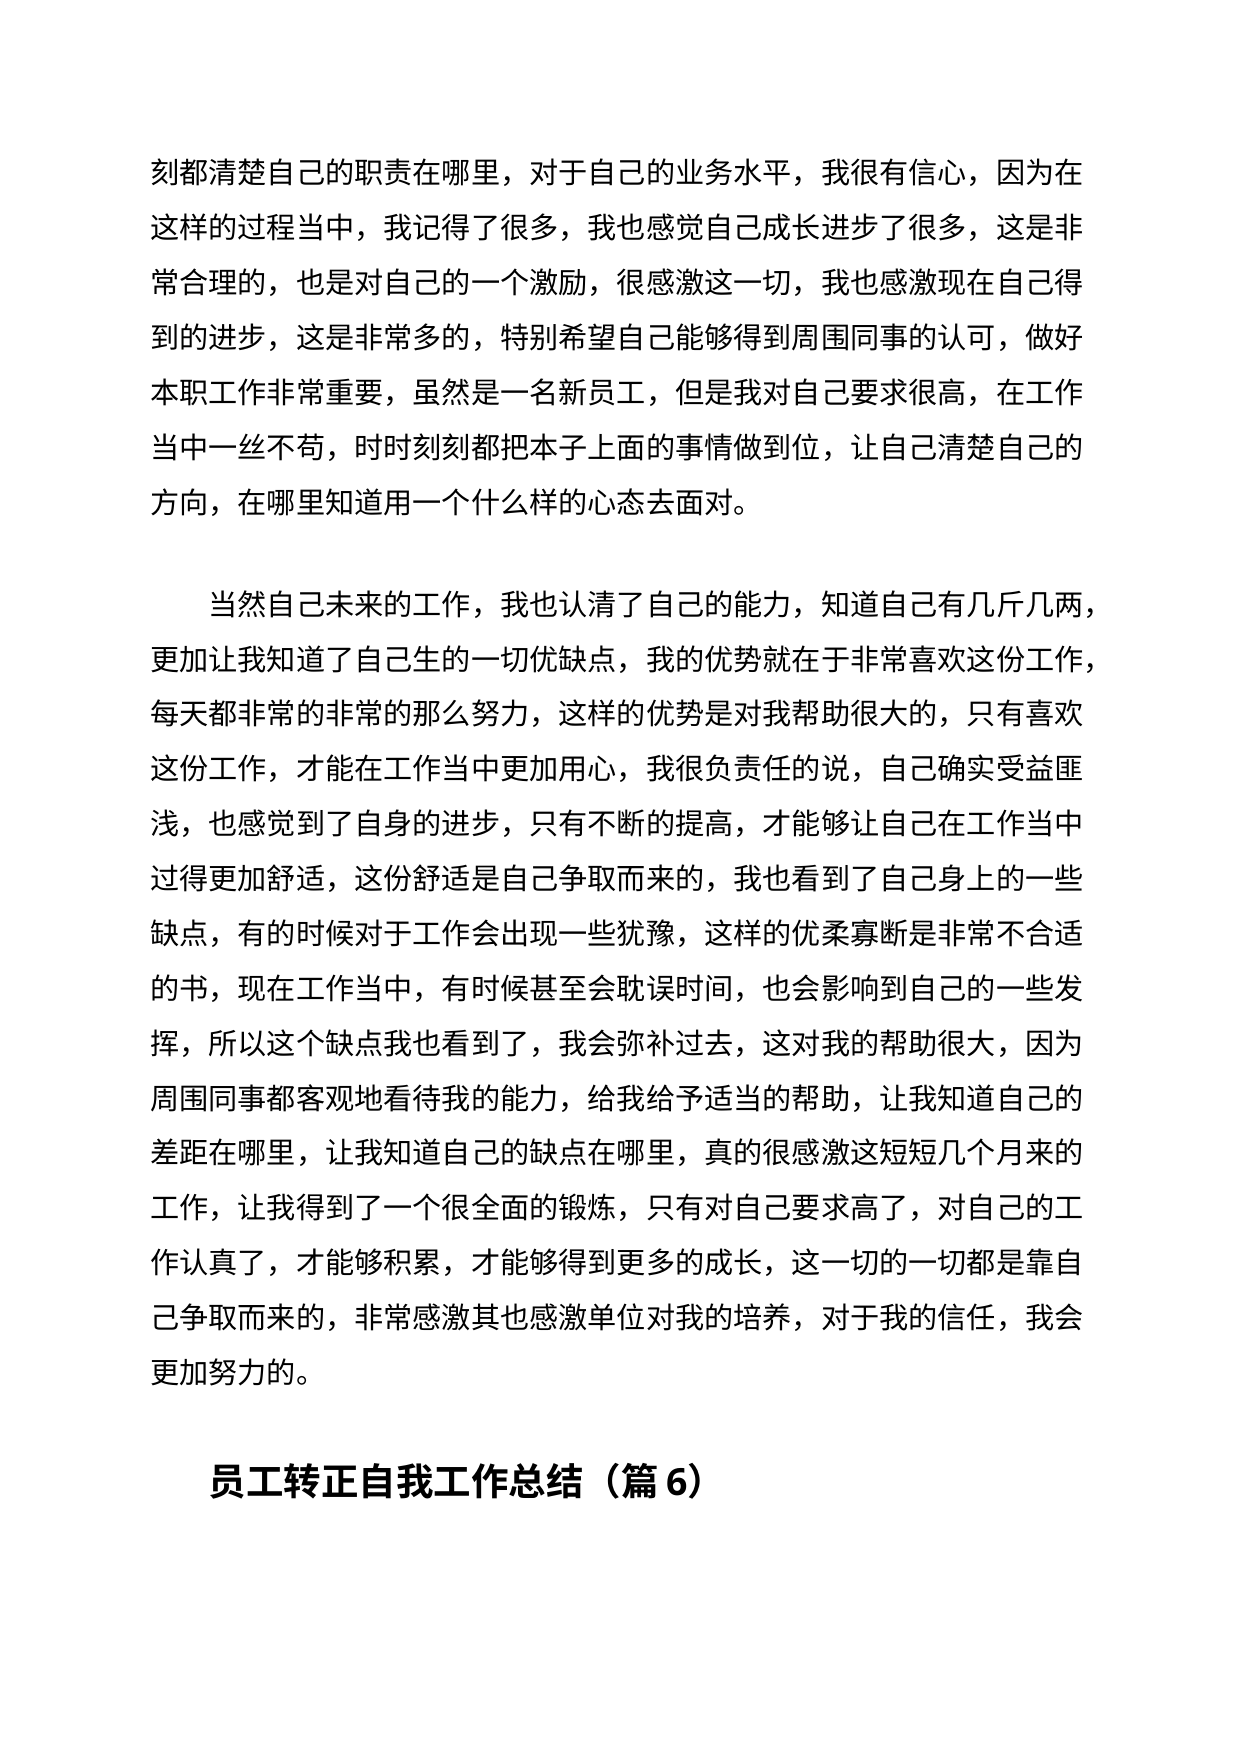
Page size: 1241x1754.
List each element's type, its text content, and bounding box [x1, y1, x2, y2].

text 员工转正自我工作总结（篇6） [150, 1451, 1090, 1506]
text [150, 150, 1090, 522]
text 当然自己未来的工作，我也认清了自己的能力，知道自己有几斤几两，更加让我知道了自己生的一切优缺点，我的优势就在于非常喜欢这份工作，每天都非常的非常的那么努力，这样的优势是对我帮助很大的，只有喜欢这份工作，才能在工作当中更加用心，我很负责任的说，自己确实受益匪浅，也感觉到了自身的进步，只有不断的提高，才能够让自己在工作当中过得更加舒适，这份舒适是自己争取而来的，我也看到了自己身上的一些缺点，有的时候对于工作会出现一些犹豫，这样的优柔寡断是非常不合适的书，现在工作当中，有时候甚至会耽误时间，也会影响到自己的一些发挥，所以这个缺点我也看到了，我会弥补过去，这对我的帮助很大，因为周围同事都客观地看待我的能力，给我给予适当的帮助，让我知道自己的差距在哪里，让我知道自己的缺点在哪里，真的很感激这短短几个月来的工作，让我得到了一个很全面的锻炼，只有对自己要求高了，对自己的工作认真了，才能够积累，才能够得到更多的成长，这一切的一切都是靠自己争取而来的，非常感激其也感激单位对我的培养，对于我的信任，我会更加努力的。 [150, 581, 1090, 1392]
